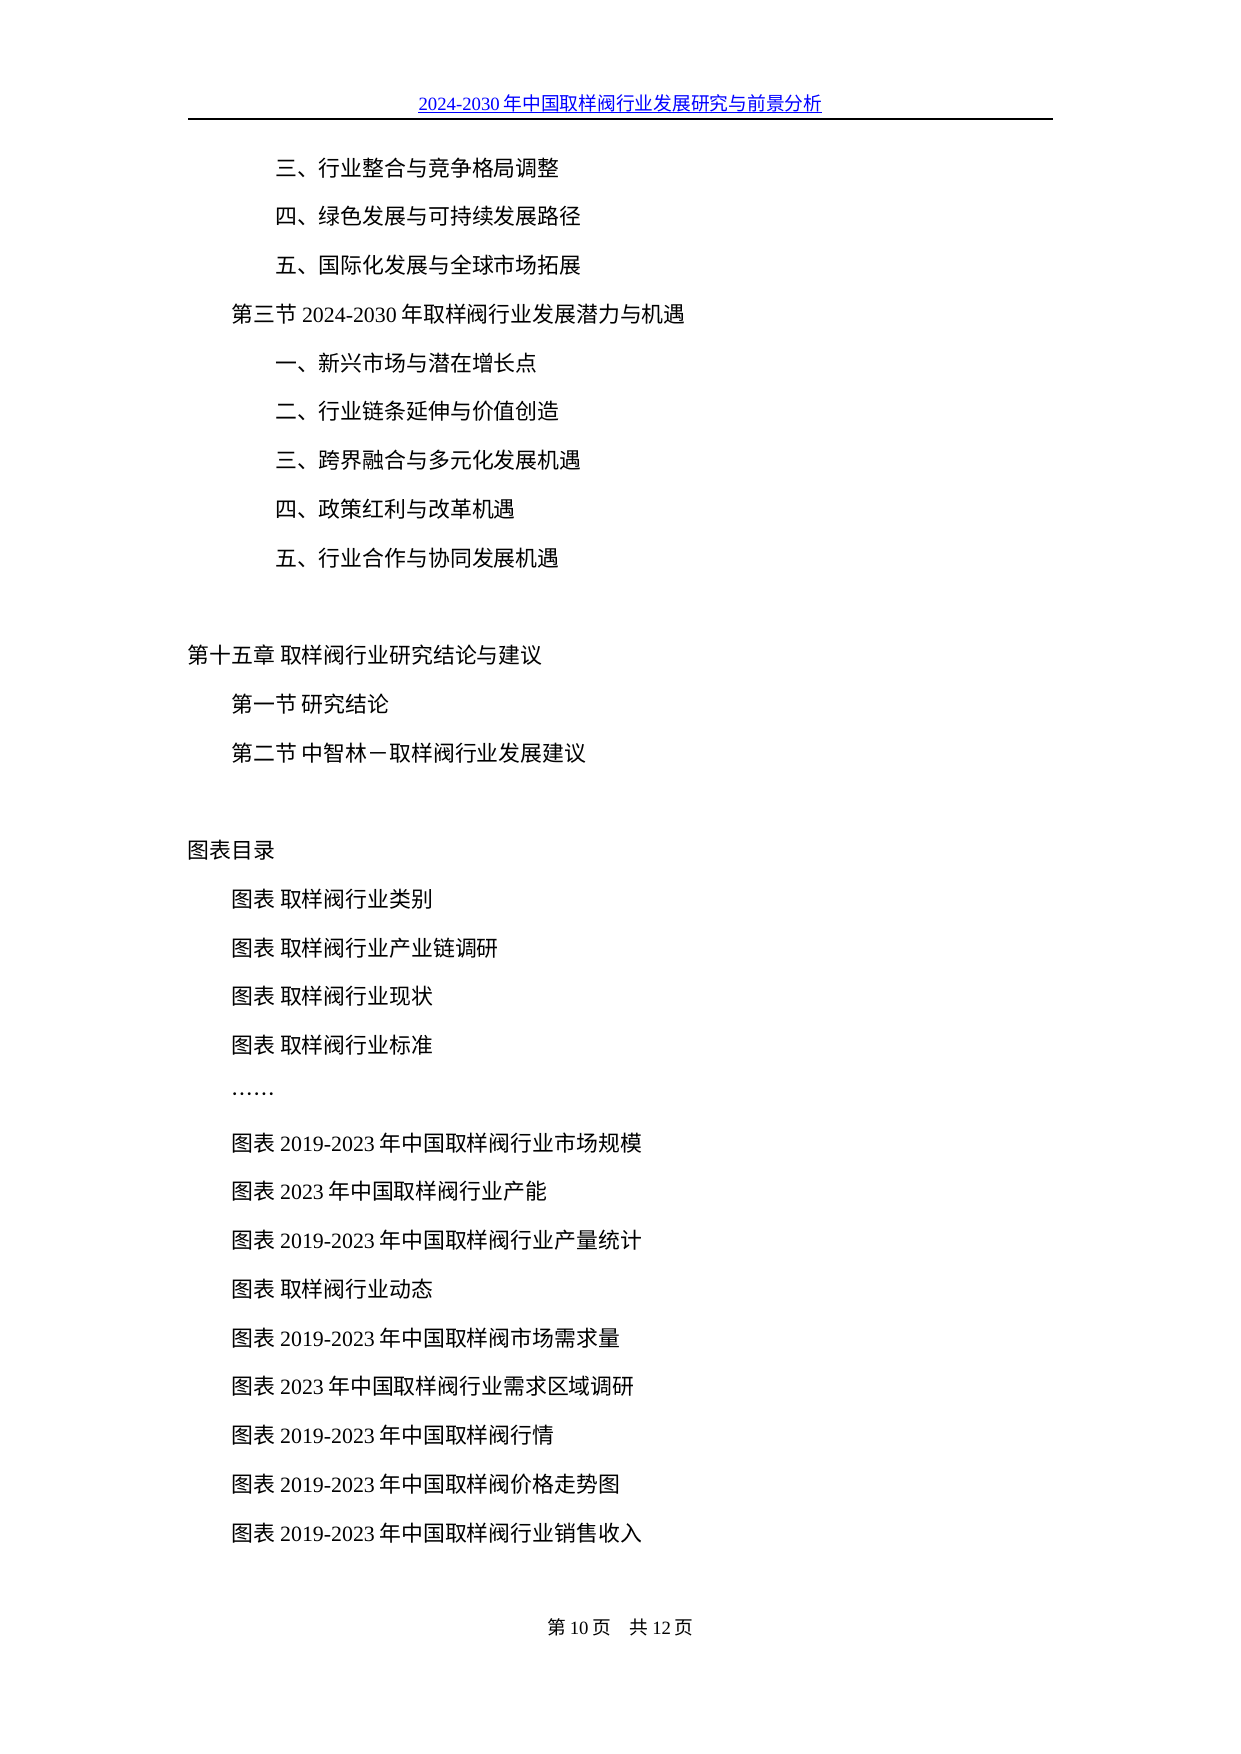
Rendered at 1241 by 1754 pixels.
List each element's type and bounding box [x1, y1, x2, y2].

text [187, 150, 1053, 1548]
